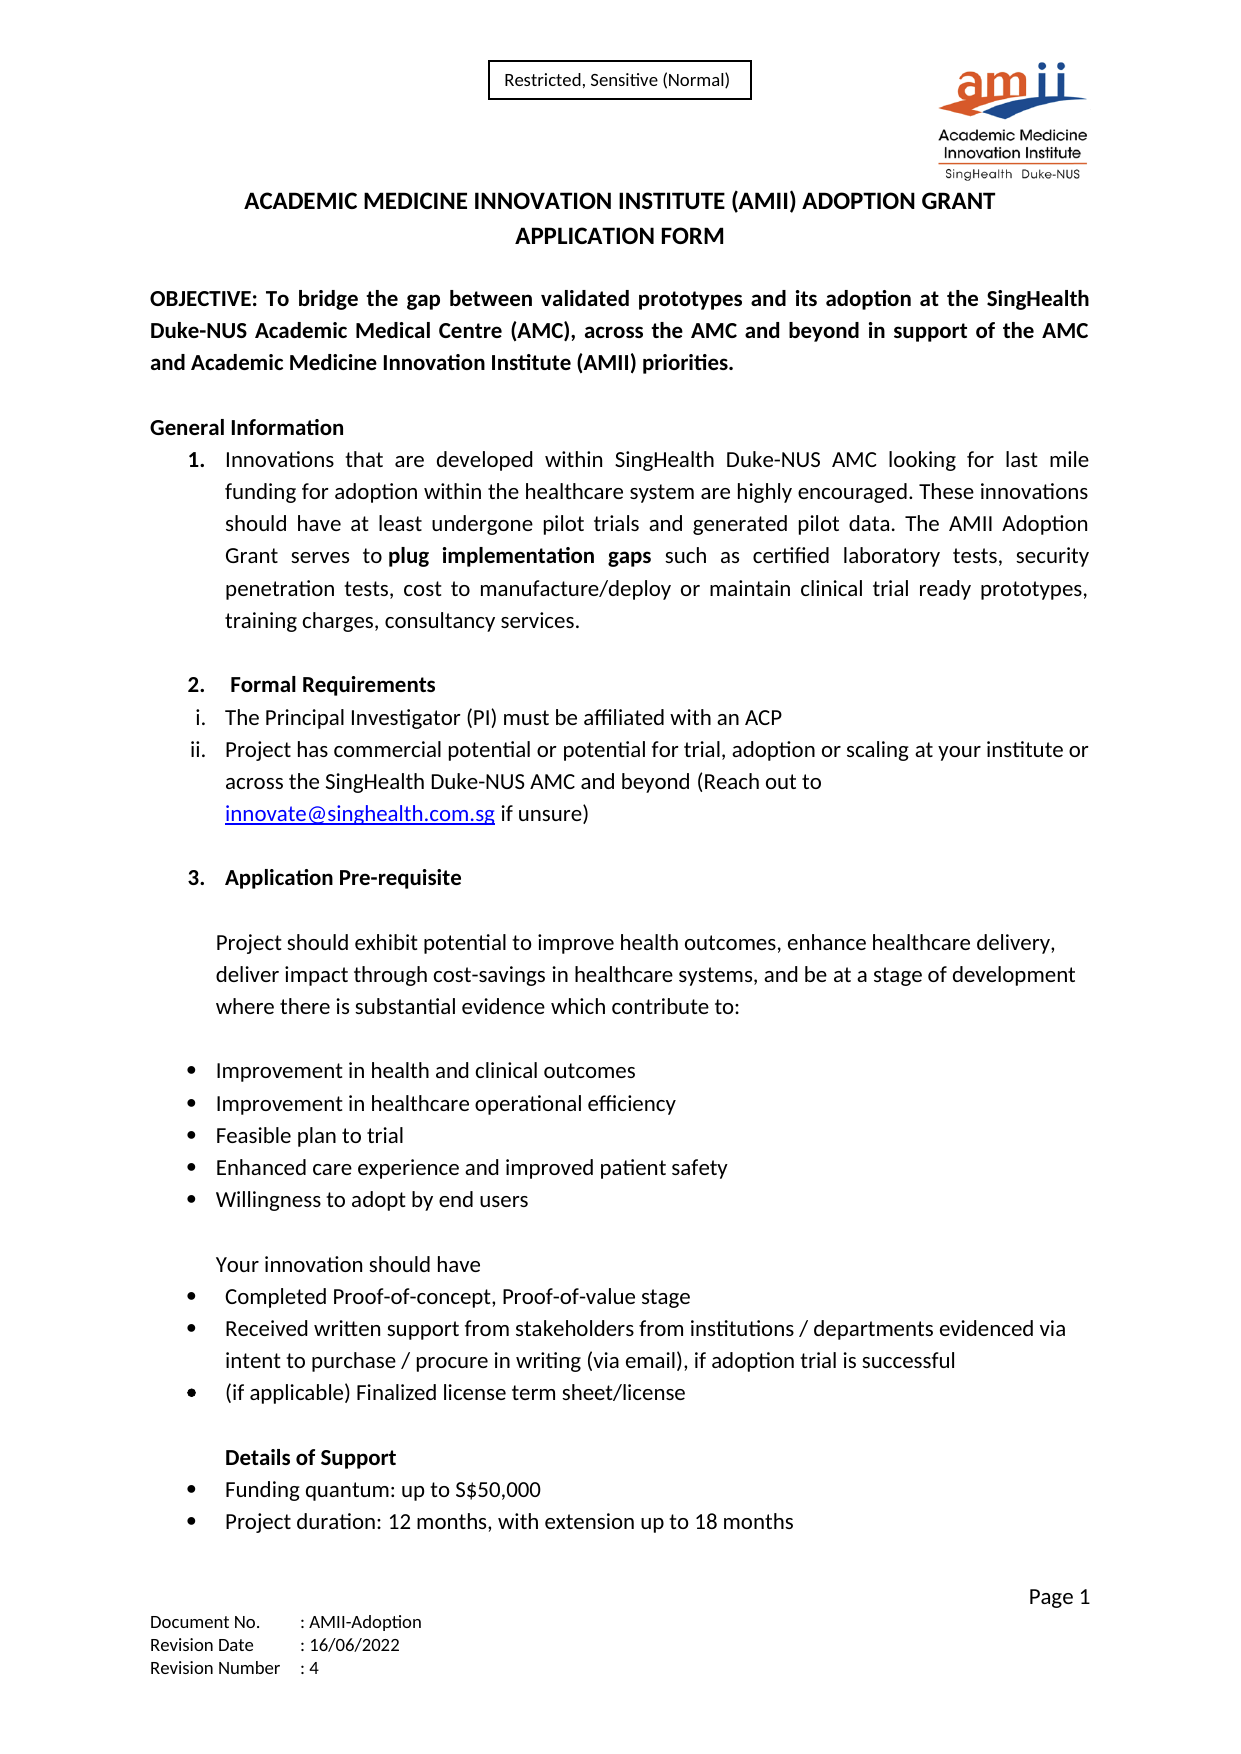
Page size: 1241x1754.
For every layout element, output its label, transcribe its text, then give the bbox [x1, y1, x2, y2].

list Project duration: 12 months, with extension up to 18 months [187, 1507, 1090, 1535]
list The Principal Investigator (PI) must be affiliated with an ACP [206, 703, 1090, 731]
list (if applicable) Finalized license term sheet/license [187, 1378, 1090, 1407]
list Application Pre-requisite [187, 863, 1090, 892]
text Project should exhibit potential to improve health outcomes, enhance healthcare delivery, deliver impact through cost-savings in healthcare systems, and be at a stage of development where there is substantial evidence which contribute to: [216, 928, 1090, 1020]
text APPLICATION FORM [150, 220, 1090, 251]
text Your innovation should have [216, 1250, 1090, 1278]
list Formal Requirements [187, 670, 1090, 698]
list Received written support from stakeholders from institutions / departments evidenced via intent to purchase / procure in writing (via email), if adoption trial is successful [187, 1314, 1090, 1374]
list Feasible plan to trial [187, 1121, 1090, 1149]
list Innovations that are developed within SingHealth Duke-NUS AMC looking for last mile funding for adoption within the healthcare system are highly encouraged. These innovations should have at least undergone pilot trials and generated pilot data. The AMII Adoption Grant serves to plug implementation gaps such as certified laboratory tests, security penetration tests, cost to manufacture/deploy or maintain clinical trial ready prototypes, training charges, consultancy services. [187, 445, 1090, 634]
list Details of Support [225, 1443, 1090, 1471]
list Funding quantum: up to S$50,000 [187, 1475, 1090, 1503]
text ACADEMIC MEDICINE INNOVATION INSTITUTE (AMII) ADOPTION GRANT [150, 185, 1090, 216]
text General Information [150, 413, 1090, 441]
list Willingness to adopt by end users [187, 1185, 1090, 1213]
text OBJECTIVE: To bridge the gap between validated prototypes and its adoption at the SingHealth Duke-NUS Academic Medical Centre (AMC), across the AMC and beyond in support of the AMC and Academic Medicine Innovation Institute (AMII) priorities. [150, 284, 1090, 377]
list Completed Proof-of-concept, Proof-of-value stage [187, 1282, 1090, 1310]
list Enhanced care experience and improved patient safety [187, 1153, 1090, 1181]
list Improvement in healthcare operational efficiency [187, 1089, 1090, 1117]
list Improvement in health and clinical outcomes [187, 1057, 1090, 1085]
picture [934, 60, 1091, 185]
list Project has commercial potential or potential for trial, adoption or scaling at your institute or across the SingHealth Duke-NUS AMC and beyond (Reach out to innovate@singhealth.com.sg if unsure) [206, 735, 1090, 827]
